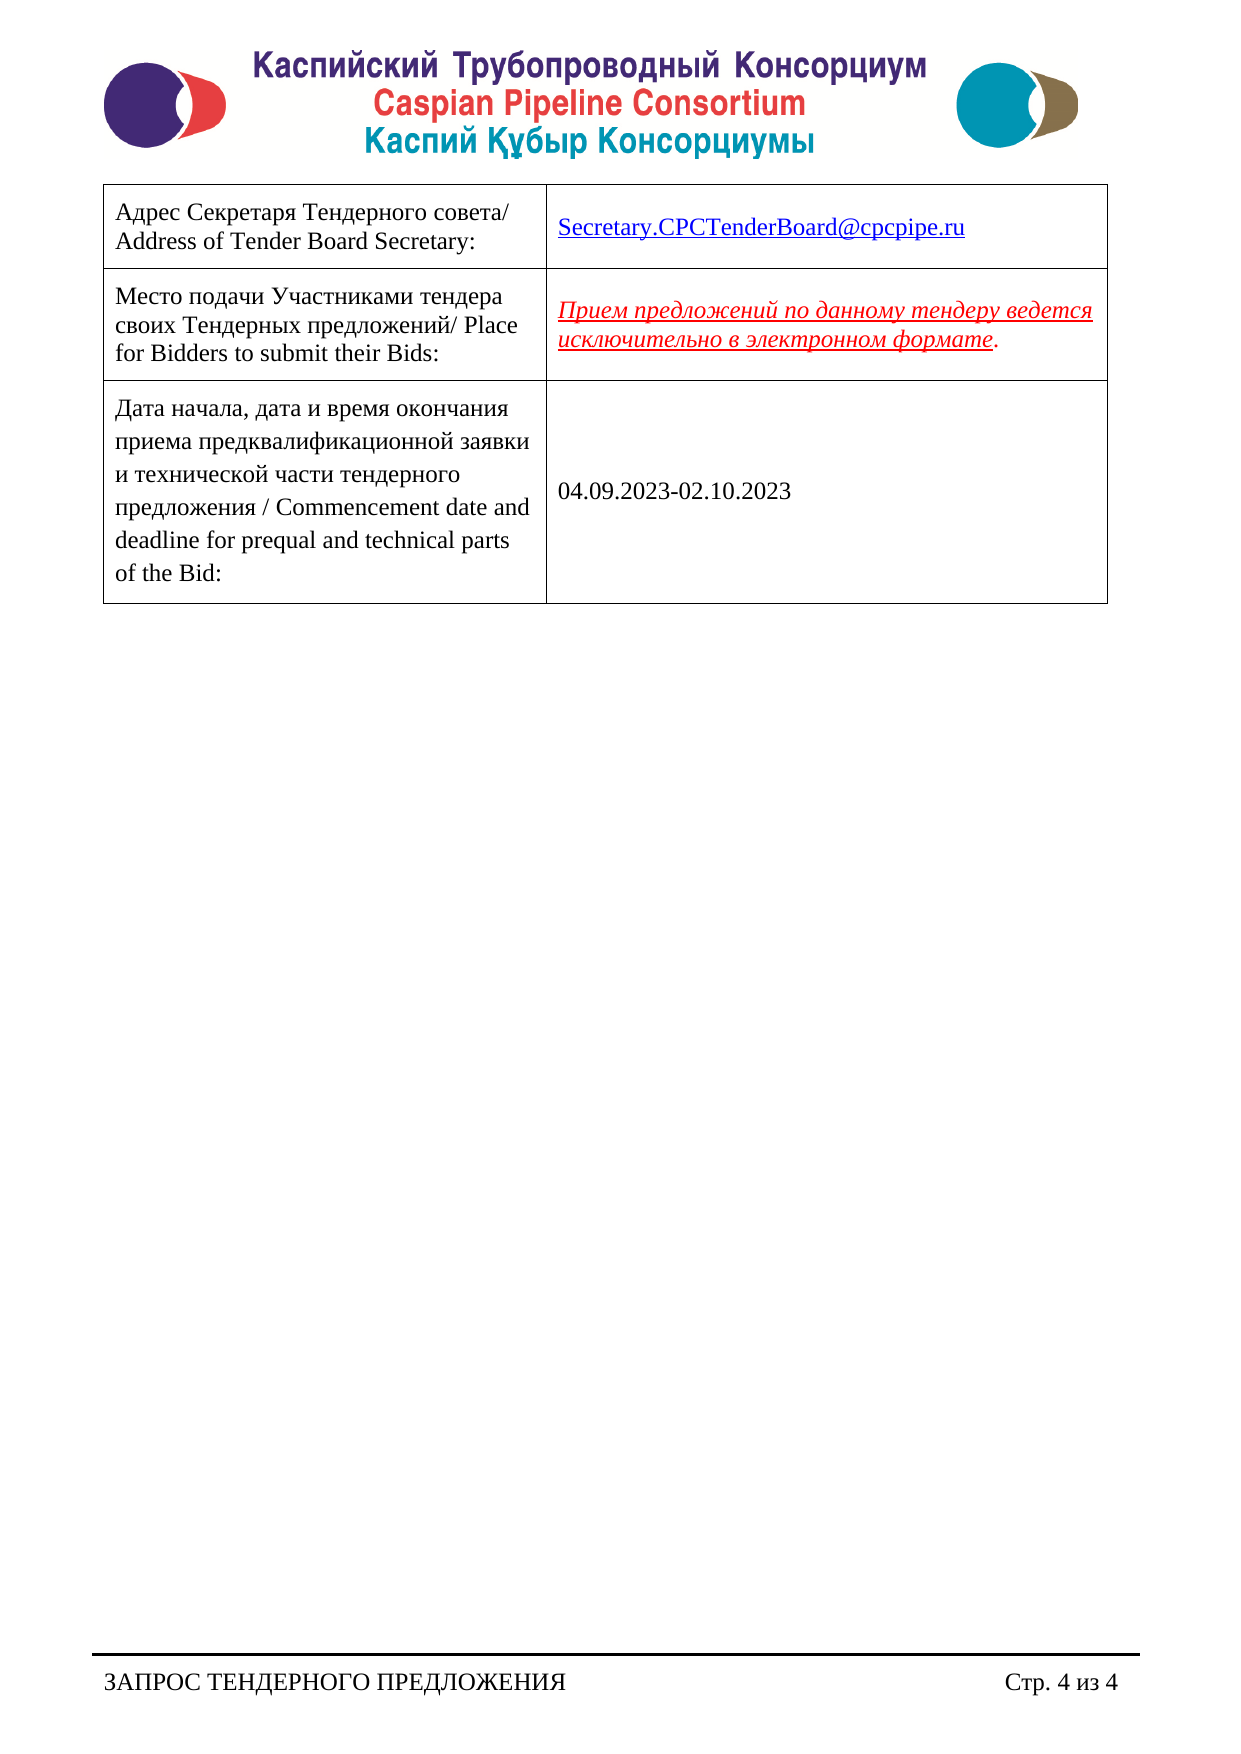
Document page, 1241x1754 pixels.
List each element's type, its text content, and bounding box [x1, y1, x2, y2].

table_cell Дата начала, дата и время окончания приема предквалификационной заявки и технической части тендерного предложения / Commencement date and deadline for prequal and technical parts of the Bid: [104, 381, 546, 603]
table_cell 04.09.2023-02.10.2023 [547, 381, 1107, 603]
table_cell Прием предложений по данному тендеру ведется исключительно в электронном формате. [547, 269, 1107, 380]
table_cell Secretary.CPCTenderBoard@cpcpipe.ru [547, 185, 1107, 267]
table_cell Место подачи Участниками тендера своих Тендерных предложений/ Place for Bidders to submit their Bids: [104, 269, 546, 380]
table_cell Адрес Секретаря Тендерного совета/ Address of Tender Board Secretary: [104, 185, 546, 267]
